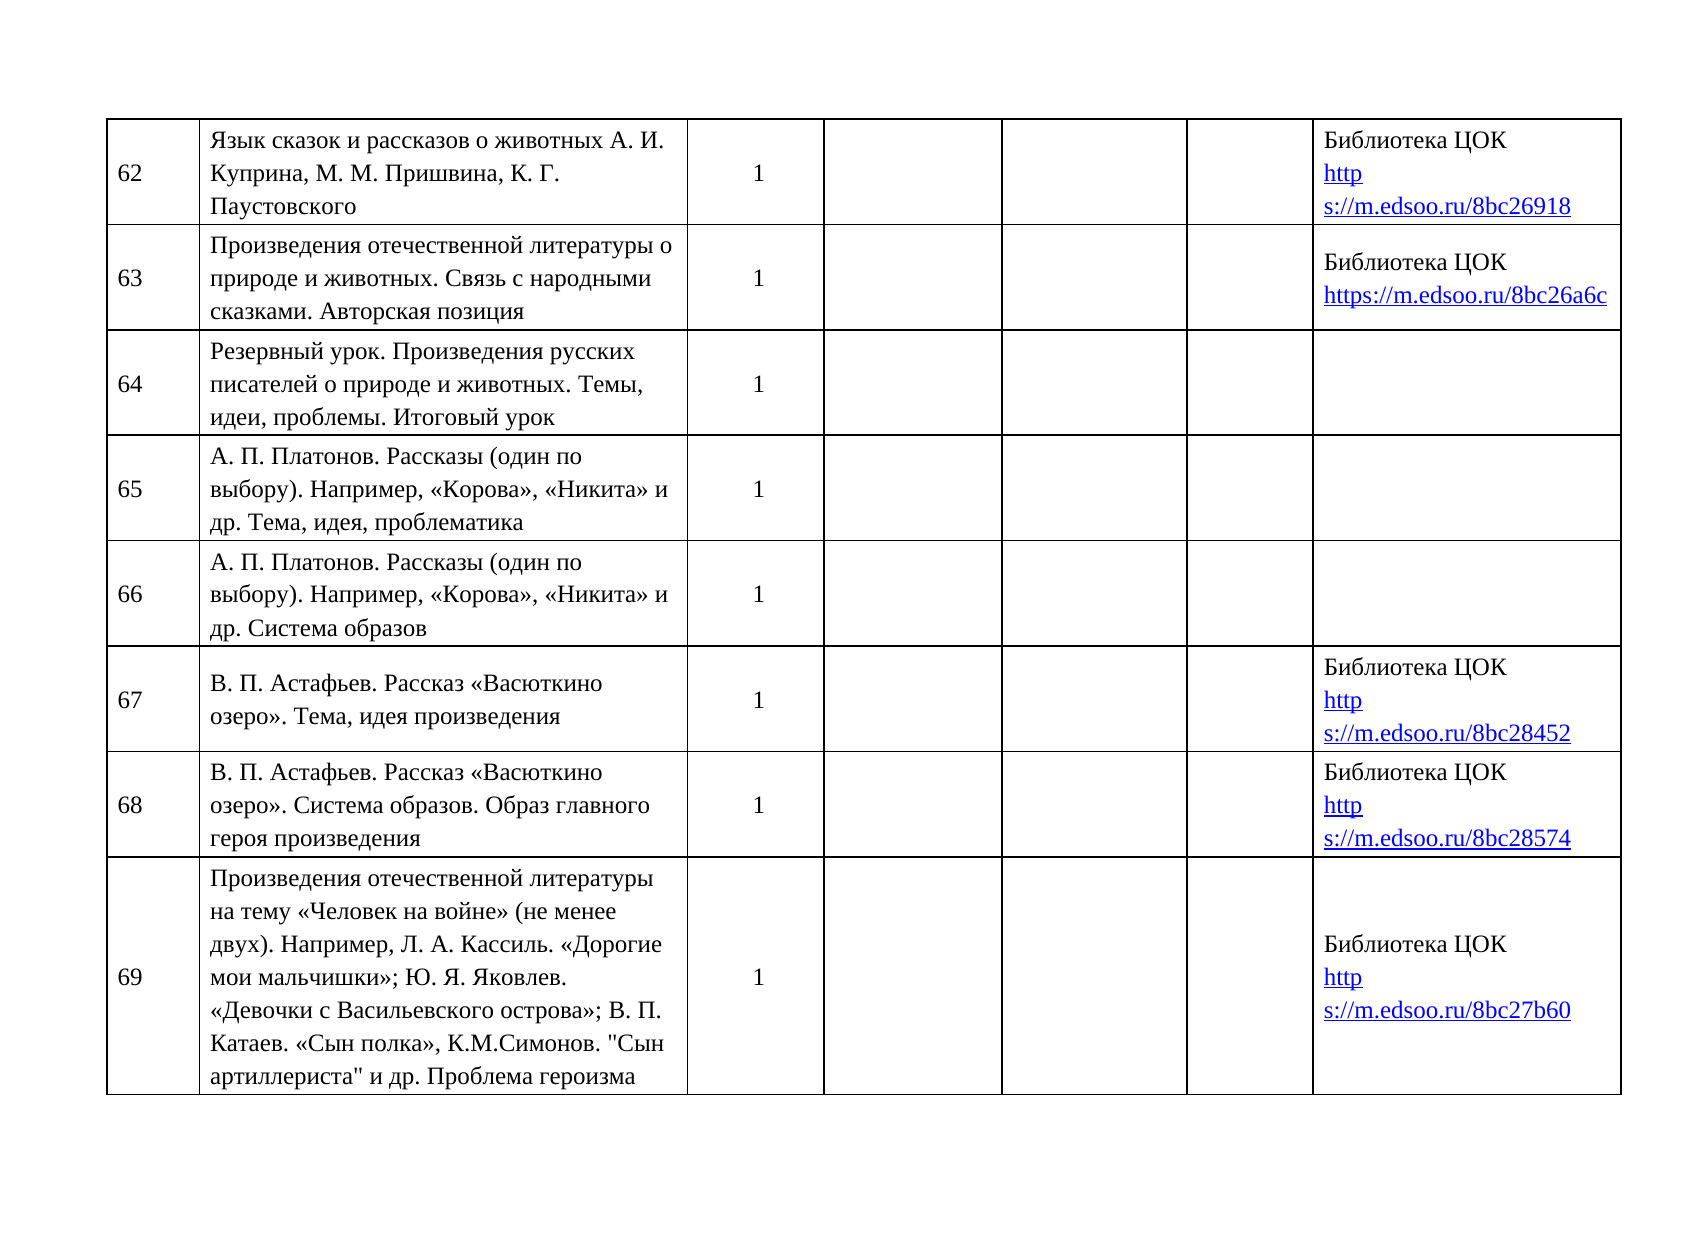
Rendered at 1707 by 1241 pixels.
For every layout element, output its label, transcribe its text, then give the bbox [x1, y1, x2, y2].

table_cell [1188, 436, 1312, 540]
table_cell 1 [688, 647, 823, 751]
table_cell Библиотека ЦОК https://m.edsoo.ru/8bc26a6c [1314, 225, 1620, 329]
table_cell 67 [108, 647, 199, 751]
table_cell [825, 436, 1001, 540]
table_cell [825, 120, 1001, 223]
table_cell [1003, 647, 1186, 751]
table_cell [1003, 436, 1186, 540]
table_cell Библиотека ЦОК https://m.edsoo.ru/8bc28574 [1314, 752, 1620, 856]
table_cell [825, 541, 1001, 645]
table_cell [1188, 120, 1312, 223]
table_cell 1 [688, 436, 823, 540]
table_cell [825, 858, 1001, 1093]
table_cell [1314, 331, 1620, 434]
table_cell 1 [688, 225, 823, 329]
table_cell [1188, 647, 1312, 751]
table_cell [1314, 541, 1620, 645]
table_cell А. П. Платонов. Рассказы (один по выбору). Например, «Корова», «Никита» и др. Тема, идея, проблематика [200, 436, 687, 540]
table_cell Библиотека ЦОК https://m.edsoo.ru/8bc26918 [1314, 120, 1620, 223]
table_cell Резервный урок. Произведения русских писателей о природе и животных. Темы, идеи, проблемы. Итоговый урок [200, 331, 687, 434]
table_cell В. П. Астафьев. Рассказ «Васюткино озеро». Система образов. Образ главного героя произведения [200, 752, 687, 856]
table_cell В. П. Астафьев. Рассказ «Васюткино озеро». Тема, идея произведения [200, 647, 687, 751]
table_cell 1 [688, 120, 823, 223]
table_cell [825, 647, 1001, 751]
table_cell [1003, 120, 1186, 223]
table_cell [1003, 331, 1186, 434]
table_cell А. П. Платонов. Рассказы (один по выбору). Например, «Корова», «Никита» и др. Система образов [200, 541, 687, 645]
table_cell [1188, 858, 1312, 1093]
table_cell [1188, 225, 1312, 329]
table_cell 1 [688, 541, 823, 645]
table_cell 63 [108, 225, 199, 329]
table_cell [1188, 331, 1312, 434]
table_cell Библиотека ЦОК https://m.edsoo.ru/8bc28452 [1314, 647, 1620, 751]
table_cell [825, 331, 1001, 434]
table_cell [825, 752, 1001, 856]
table_cell Произведения отечественной литературы на тему «Человек на войне» (не менее двух). Например, Л. А. Кассиль. «Дорогие мои мальчишки»; Ю. Я. Яковлев. «Девочки с Васильевского острова»; В. П. Катаев. «Сын полка», К.М.Симонов. "Сын артиллериста" и др. Проблема героизма [200, 858, 687, 1093]
table_cell 1 [688, 858, 823, 1093]
table_cell 68 [108, 752, 199, 856]
table_cell [1188, 541, 1312, 645]
table_cell [1314, 436, 1620, 540]
table_cell 69 [108, 858, 199, 1093]
table_cell 66 [108, 541, 199, 645]
table_cell Произведения отечественной литературы о природе и животных. Связь с народными сказками. Авторская позиция [200, 225, 687, 329]
table_cell [825, 225, 1001, 329]
table_cell Язык сказок и рассказов о животных А. И. Куприна, М. М. Пришвина, К. Г. Паустовского [200, 120, 687, 223]
table_cell 1 [688, 331, 823, 434]
table_cell [1003, 541, 1186, 645]
table_cell [1188, 752, 1312, 856]
table_cell [1003, 752, 1186, 856]
table_cell 1 [688, 752, 823, 856]
table_cell Библиотека ЦОК https://m.edsoo.ru/8bc27b60 [1314, 858, 1620, 1093]
table_cell [1003, 225, 1186, 329]
table_cell 65 [108, 436, 199, 540]
table_cell 64 [108, 331, 199, 434]
table_cell 62 [108, 120, 199, 223]
table_cell [1003, 858, 1186, 1093]
